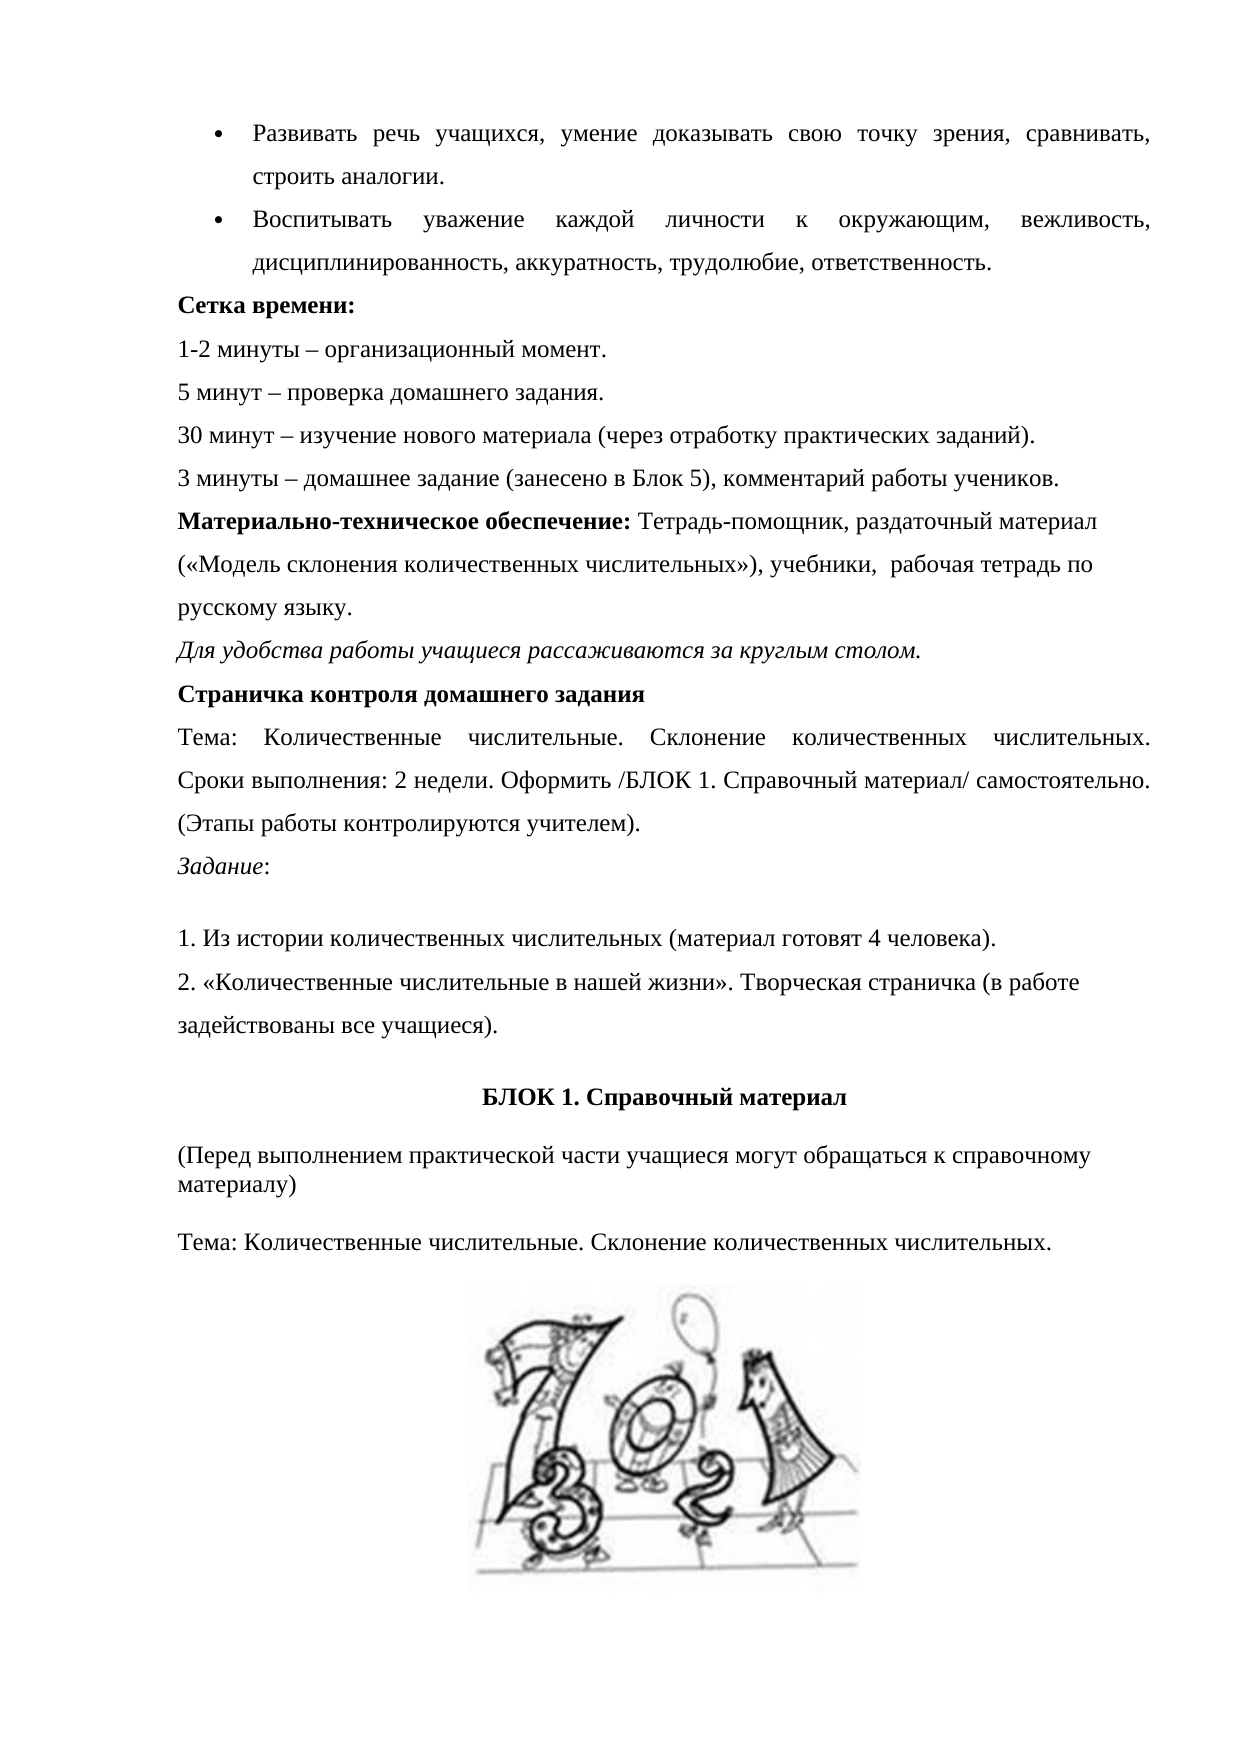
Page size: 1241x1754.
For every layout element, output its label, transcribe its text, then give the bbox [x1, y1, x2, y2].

text 1-2 минуты – организационный момент. 5 минут – проверка домашнего задания. 30 минут – изучение нового материала (через отработку практических заданий). 3 минуты – домашнее задание (занесено в Блок 5), комментарий работы учеников. [177, 334, 1152, 492]
text Для удобства работы учащиеся рассаживаются за круглым столом. [177, 636, 1152, 664]
text Тема: Количественные числительные. Склонение количественных числительных. Сроки выполнения: 2 недели. Оформить /БЛОК 1. Справочный материал/ самостоятельно. (Этапы работы контролируются учителем). [177, 722, 1152, 837]
text Сетка времени: [177, 291, 1152, 319]
text Задание: [177, 851, 1152, 880]
text (Перед выполнением практической части учащиеся могут обращаться к справочному материалу) [177, 1140, 1152, 1197]
text Материально-техническое обеспечение: Тетрадь-помощник, раздаточный материал («Модель склонения количественных числительных»), учебники, рабочая тетрадь по русскому языку. [177, 506, 1152, 621]
text Тема: Количественные числительные. Склонение количественных числительных. [177, 1227, 1152, 1255]
list Воспитывать уважение каждой личности к окружающим, вежливость, дисциплинированность, аккуратность, трудолюбие, ответственность. [215, 204, 1152, 276]
picture [467, 1284, 862, 1593]
text Страничка контроля домашнего задания [177, 679, 1152, 707]
list Развивать речь учащихся, умение доказывать свою точку зрения, сравнивать, строить аналогии. [215, 118, 1152, 190]
text БЛОК 1. Справочный материал [177, 1082, 1152, 1111]
text 1. Из истории количественных числительных (материал готовят 4 человека). 2. «Количественные числительные в нашей жизни». Творческая страничка (в работе задействованы все учащиеся). [177, 923, 1152, 1038]
